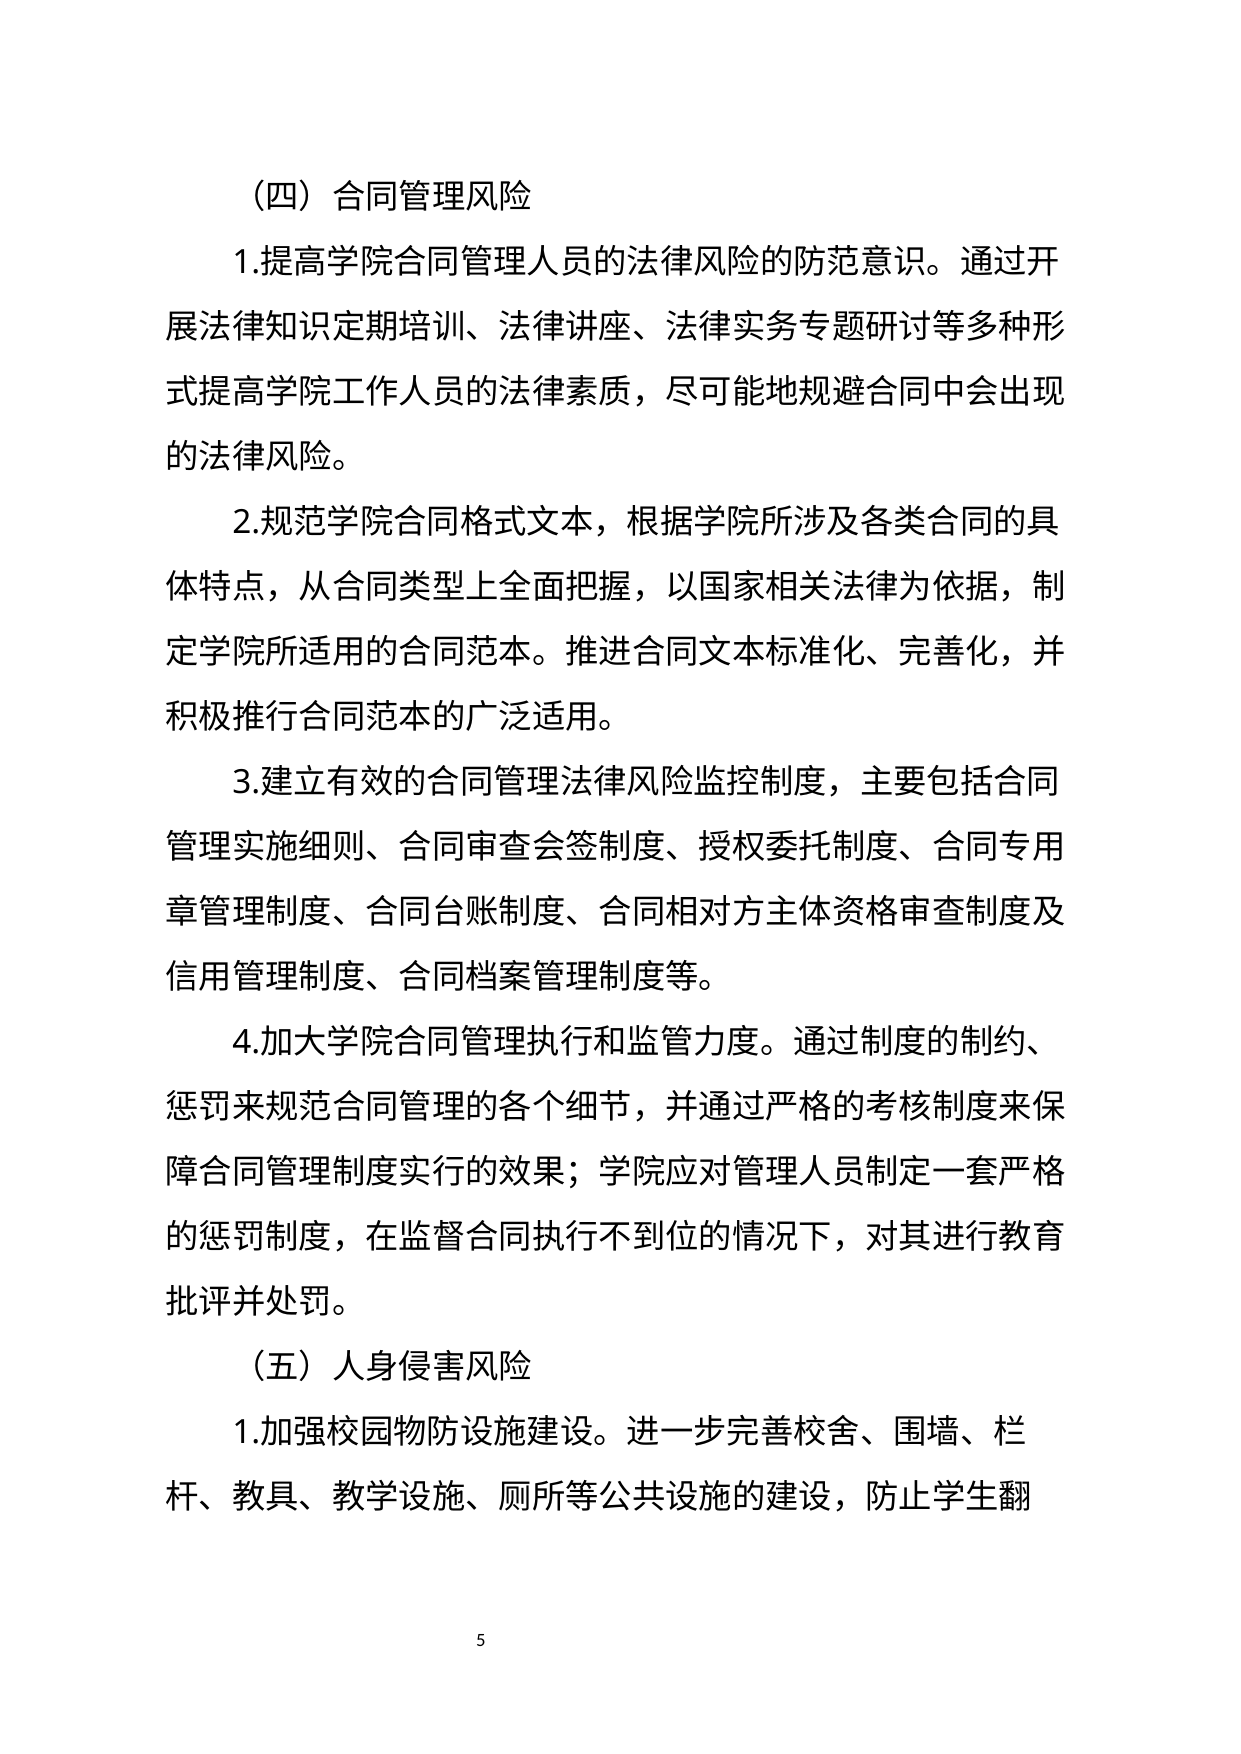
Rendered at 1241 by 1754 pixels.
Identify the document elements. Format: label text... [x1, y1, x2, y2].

text 1.提高学院合同管理人员的法律风险的防范意识。通过开展法律知识定期培训、法律讲座、法律实务专题研讨等多种形式提高学院工作人员的法律素质，尽可能地规避合同中会出现的法律风险。 [165, 227, 1087, 487]
text （五）人身侵害风险 [165, 1332, 1087, 1397]
text （四）合同管理风险 [165, 162, 1087, 227]
text 4.加大学院合同管理执行和监管力度。通过制度的制约、惩罚来规范合同管理的各个细节，并通过严格的考核制度来保障合同管理制度实行的效果；学院应对管理人员制定一套严格的惩罚制度，在监督合同执行不到位的情况下，对其进行教育批评并处罚。 [165, 1007, 1087, 1332]
text 3.建立有效的合同管理法律风险监控制度，主要包括合同管理实施细则、合同审查会签制度、授权委托制度、合同专用章管理制度、合同台账制度、合同相对方主体资格审查制度及信用管理制度、合同档案管理制度等。 [165, 747, 1087, 1007]
text 2.规范学院合同格式文本，根据学院所涉及各类合同的具体特点，从合同类型上全面把握，以国家相关法律为依据，制定学院所适用的合同范本。推进合同文本标准化、完善化，并积极推行合同范本的广泛适用。 [165, 487, 1087, 747]
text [165, 1397, 1087, 1527]
